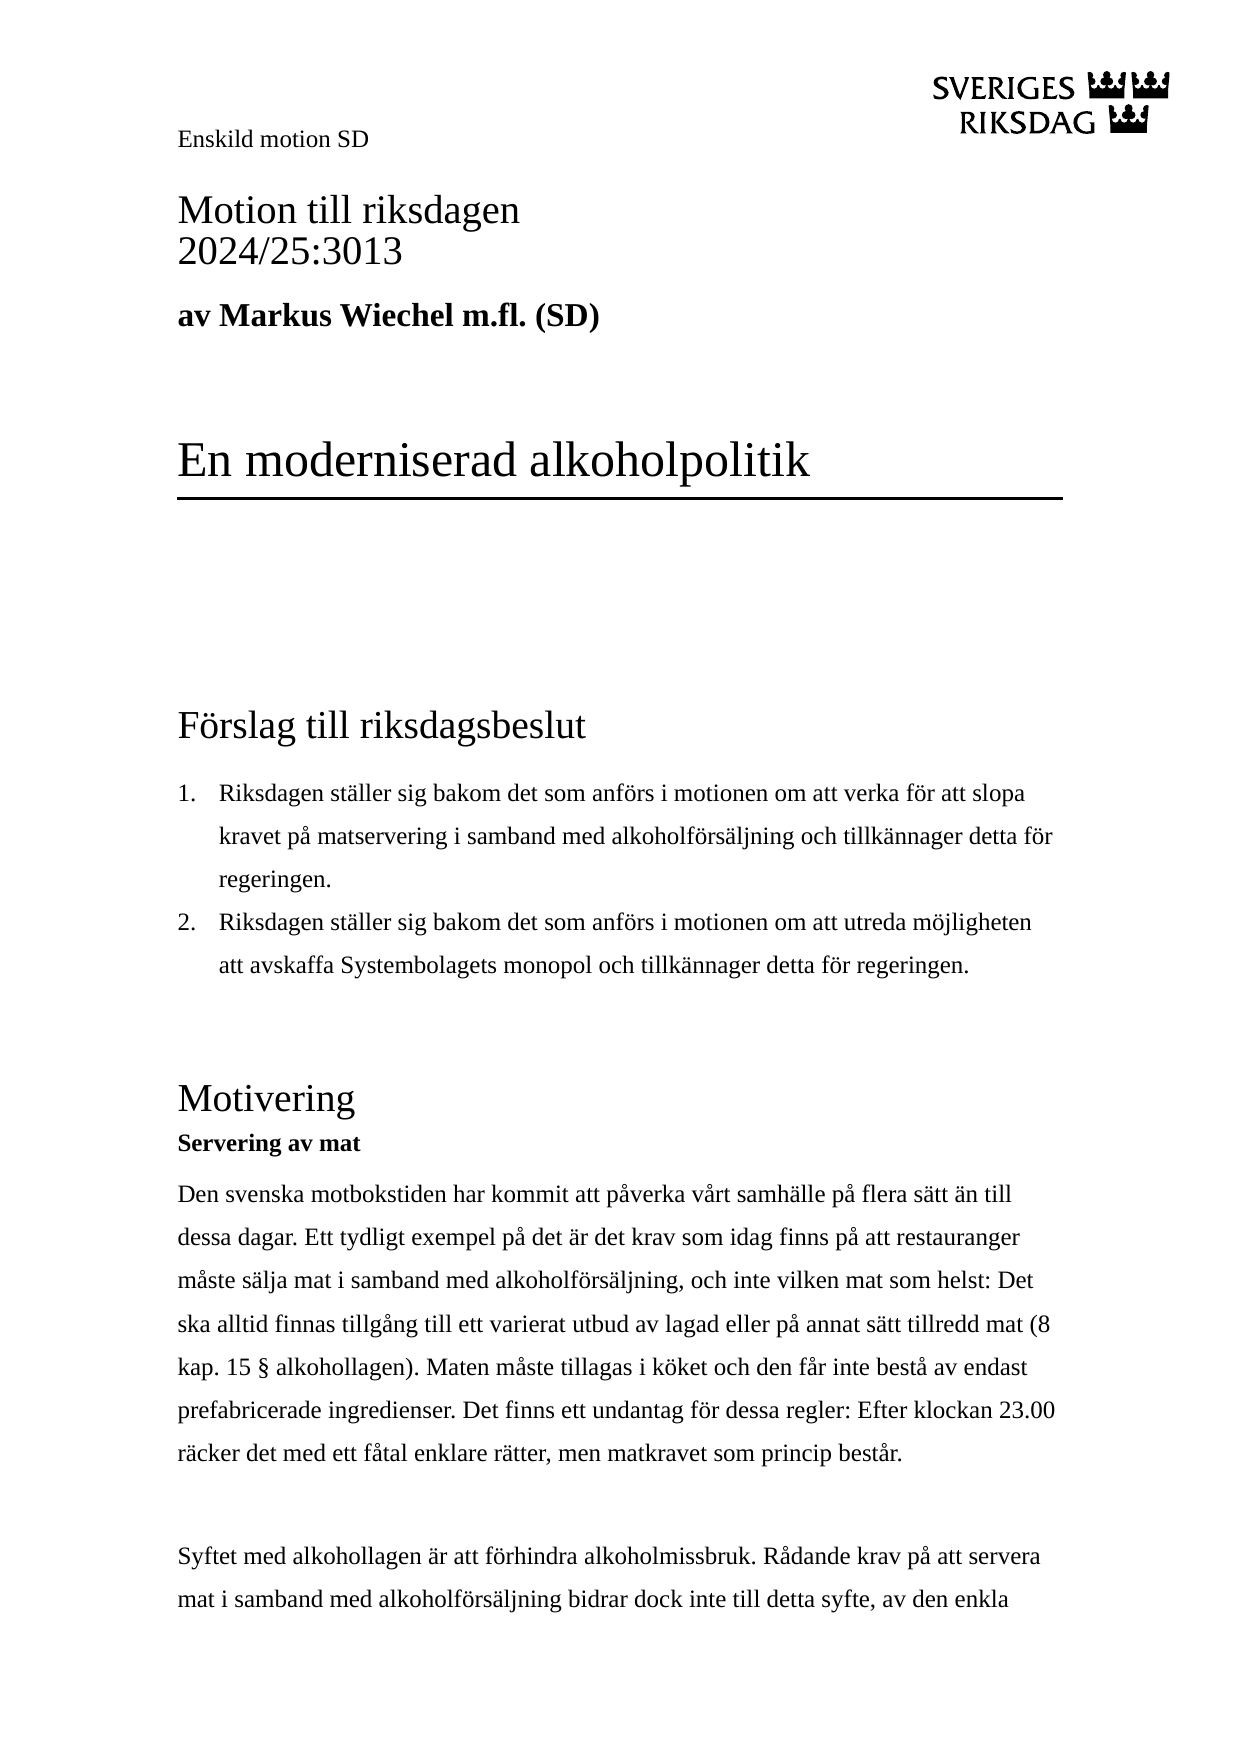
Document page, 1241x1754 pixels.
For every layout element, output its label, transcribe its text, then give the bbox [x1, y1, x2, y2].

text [177, 1541, 1063, 1613]
text Den svenska motbokstiden har kommit att påverka vårt samhälle på flera sätt än till dessa dagar. Ett tydligt exempel på det är det krav som idag finns på att restauranger måste sälja mat i samband med alkoholförsäljning, och inte vilken mat som helst: Det ska alltid finnas tillgång till ett varierat utbud av lagad eller på annat sätt tillredd mat (8 kap. 15 § alkohollagen). Maten måste tillagas i köket och den får inte bestå av endast prefabricerade ingredienser. Det finns ett undantag för dessa regler: Efter klockan 23.00 räcker det med ett fåtal enklare rätter, men matkravet som princip består. [177, 1179, 1063, 1467]
text Servering av mat [177, 1128, 1063, 1157]
